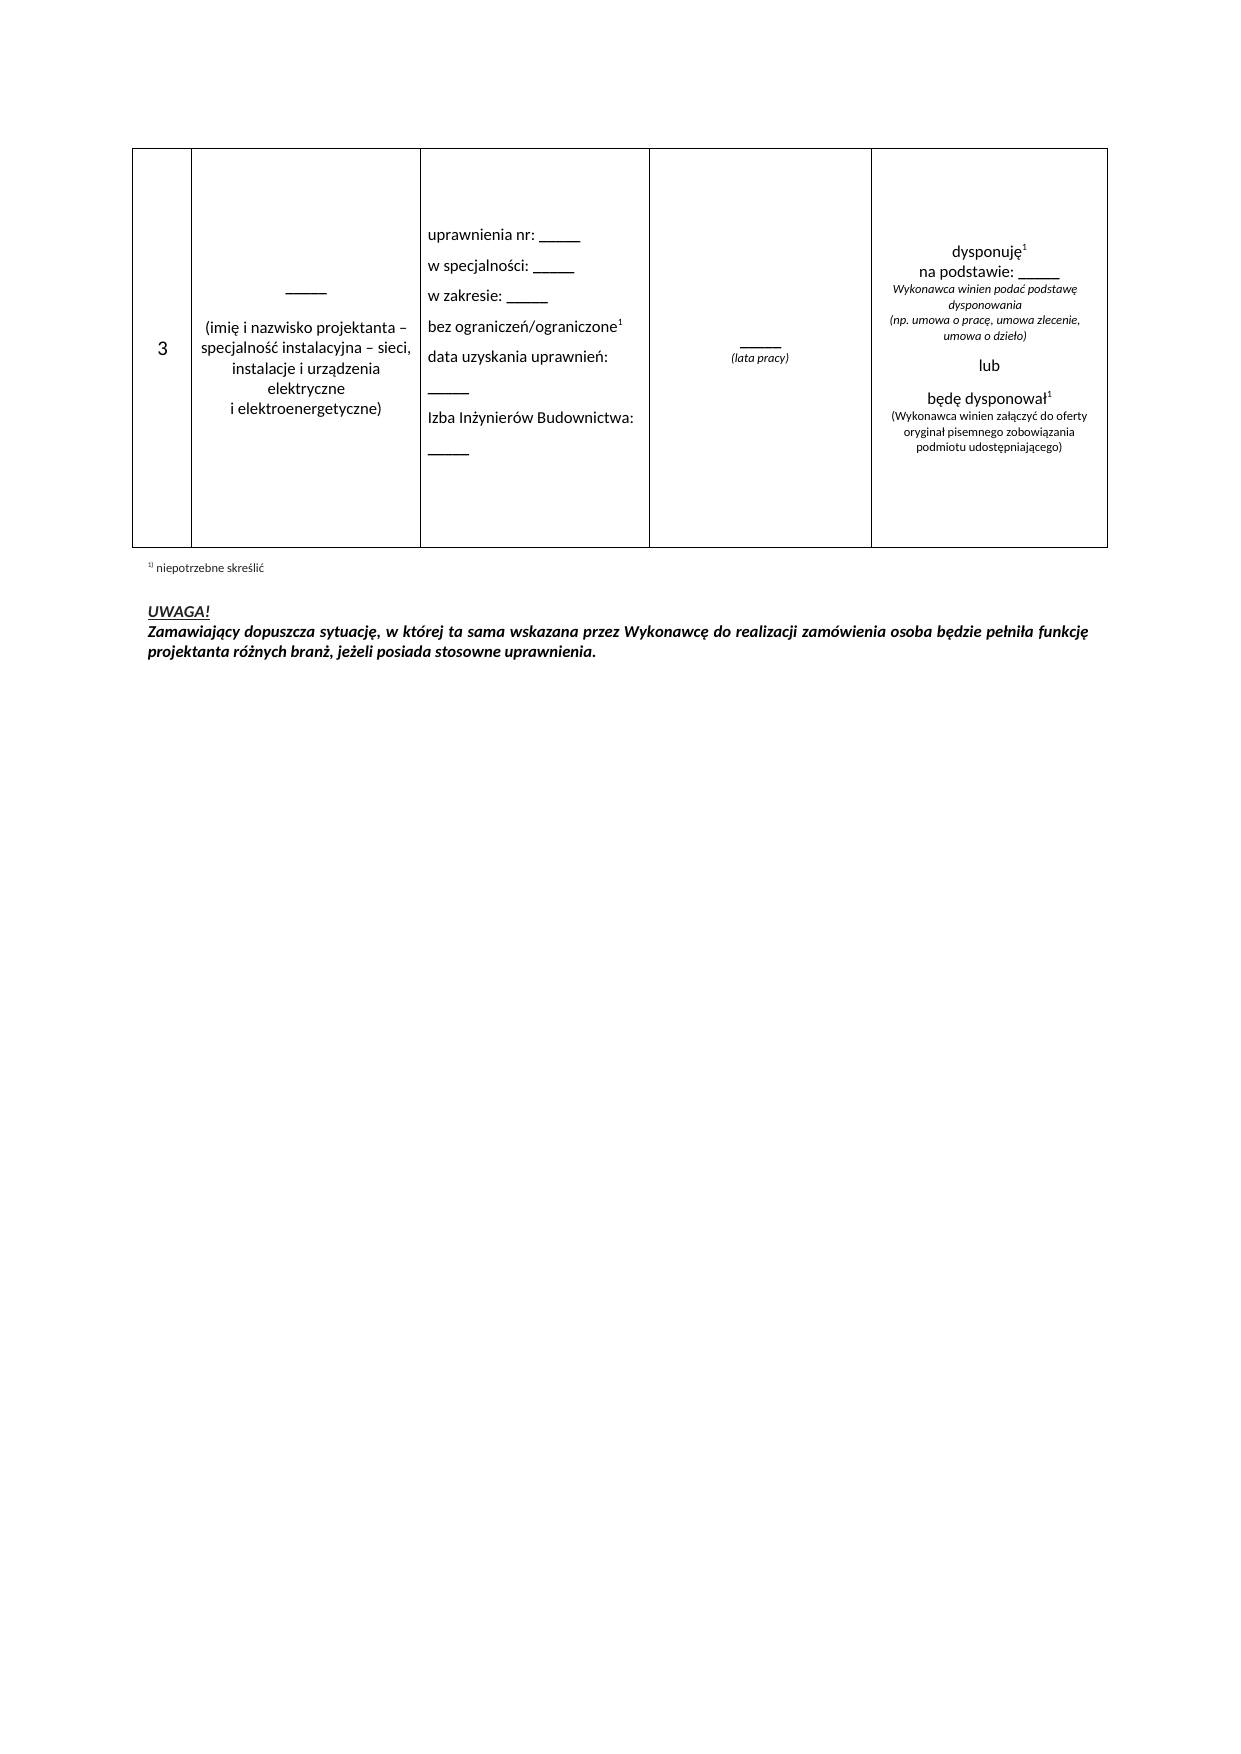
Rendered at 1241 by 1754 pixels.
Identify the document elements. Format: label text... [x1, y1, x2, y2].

text 1) niepotrzebne skreślić [148, 561, 1093, 576]
table_cell 3 [133, 149, 191, 547]
text UWAGA! [148, 601, 1093, 621]
table_cell _____ (imię i nazwisko projektanta – specjalność instalacyjna – sieci, instalacje i urządzenia elektryczne i elektroenergetyczne) [192, 149, 420, 547]
table_cell _____ (lata pracy) [650, 149, 871, 547]
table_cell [421, 149, 649, 547]
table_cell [872, 149, 1107, 547]
text Zamawiający dopuszcza sytuację, w której ta sama wskazana przez Wykonawcę do realizacji zamówienia osoba będzie pełniła funkcję projektanta różnych branż, jeżeli posiada stosowne uprawnienia. [148, 621, 1093, 662]
